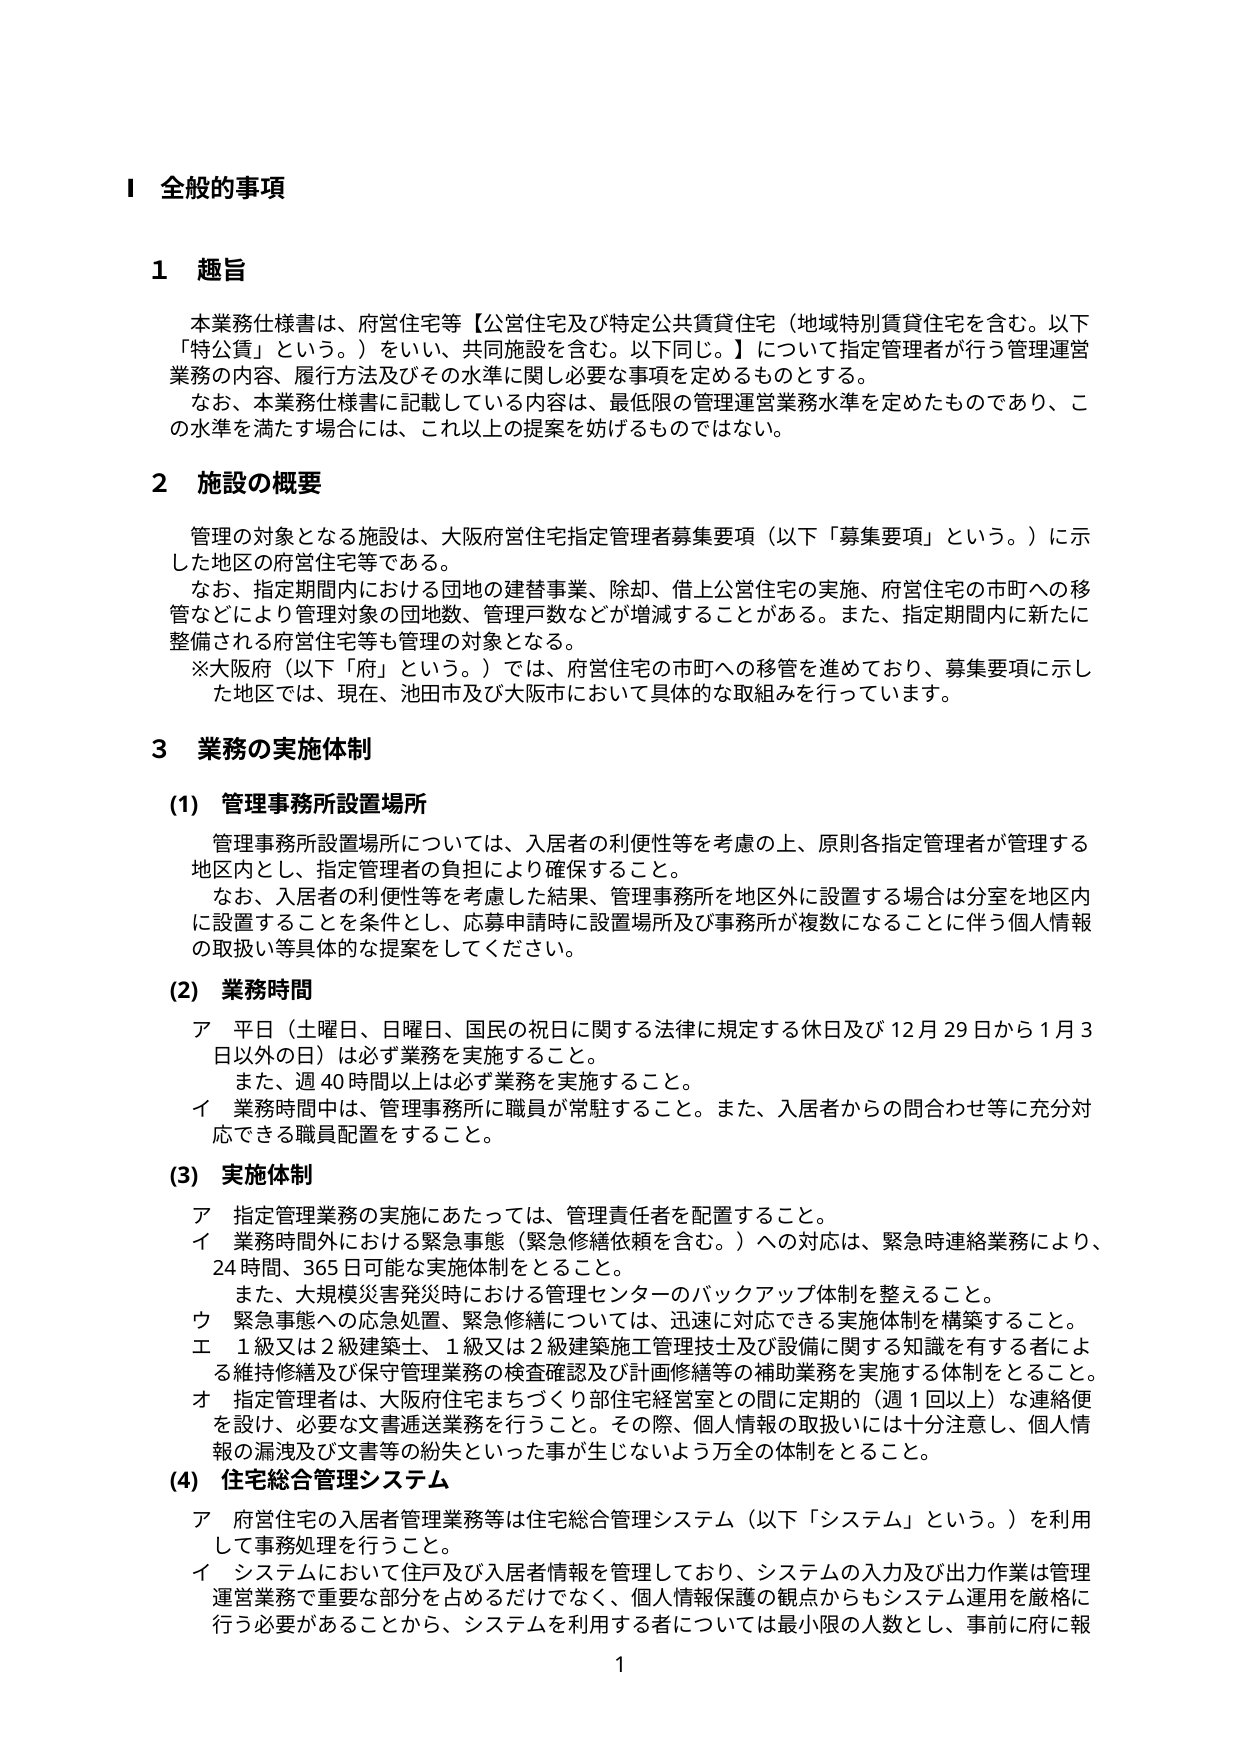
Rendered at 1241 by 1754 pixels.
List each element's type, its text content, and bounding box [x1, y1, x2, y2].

text (3) 実施体制 [169, 1161, 1092, 1189]
text 管理の対象となる施設は、大阪府営住宅指定管理者募集要項（以下「募集要項」という。）に示した地区の府営住宅等である。 [169, 524, 1092, 576]
text なお、入居者の利便性等を考慮した結果、管理事務所を地区外に設置する場合は分室を地区内に設置することを条件とし、応募申請時に設置場所及び事務所が複数になることに伴う個人情報の取扱い等具体的な提案をしてください。 [191, 883, 1092, 962]
text エ １級又は２級建築士、１級又は２級建築施工管理技士及び設備に関する知識を有する者による維持修繕及び保守管理業務の検査確認及び計画修繕等の補助業務を実施する体制をとること。 [191, 1333, 1092, 1386]
text イ 業務時間外における緊急事態（緊急修繕依頼を含む。）への対応は、緊急時連絡業務により、24時間、365日可能な実施体制をとること。 [191, 1228, 1092, 1281]
text オ 指定管理者は、大阪府住宅まちづくり部住宅経営室との間に定期的（週1回以上）な連絡便を設け、必要な文書逓送業務を行うこと。その際、個人情報の取扱いには十分注意し、個人情報の漏洩及び文書等の紛失といった事が生じないよう万全の体制をとること。 [191, 1386, 1092, 1465]
text １ 趣旨 [148, 254, 1092, 286]
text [191, 1559, 1092, 1638]
text 管理事務所設置場所については、入居者の利便性等を考慮の上、原則各指定管理者が管理する地区内とし、指定管理者の負担により確保すること。 [191, 831, 1092, 883]
text ３ 業務の実施体制 [148, 733, 1092, 764]
text なお、指定期間内における団地の建替事業、除却、借上公営住宅の実施、府営住宅の市町への移管などにより管理対象の団地数、管理戸数などが増減することがある。また、指定期間内に新たに整備される府営住宅等も管理の対象となる。 [169, 576, 1092, 655]
text イ 業務時間中は、管理事務所に職員が常駐すること。また、入居者からの問合わせ等に充分対応できる職員配置をすること。 [191, 1096, 1092, 1148]
text なお、本業務仕様書に記載している内容は、最低限の管理運営業務水準を定めたものであり、この水準を満たす場合には、これ以上の提案を妨げるものではない。 [169, 389, 1092, 442]
text ウ 緊急事態への応急処置、緊急修繕については、迅速に対応できる実施体制を構築すること。 [191, 1307, 1092, 1333]
text (2) 業務時間 [169, 975, 1092, 1004]
text ア 指定管理業務の実施にあたっては、管理責任者を配置すること。 [191, 1202, 1092, 1228]
text ※大阪府（以下「府」という。）では、府営住宅の市町への移管を進めており、募集要項に示した地区では、現在、池田市及び大阪市において具体的な取組みを行っています。 [191, 655, 1092, 708]
text ア 府営住宅の入居者管理業務等は住宅総合管理システム（以下「システム」という。）を利用して事務処理を行うこと。 [191, 1507, 1092, 1559]
text (4) 住宅総合管理システム [169, 1465, 1092, 1494]
text Ⅰ 全般的事項 [126, 173, 1078, 204]
text ア 平日（土曜日、日曜日、国民の祝日に関する法律に規定する休日及び12月29日から1月3日以外の日）は必ず業務を実施すること。 また、週40時間以上は必ず業務を実施すること。 [191, 1016, 1092, 1096]
text ２ 施設の概要 [148, 467, 1092, 499]
text また、大規模災害発災時における管理センターのバックアップ体制を整えること。 [191, 1281, 1092, 1307]
text 本業務仕様書は、府営住宅等【公営住宅及び特定公共賃貸住宅（地域特別賃貸住宅を含む。以下「特公賃」という。）をいい、共同施設を含む。以下同じ。】について指定管理者が行う管理運営業務の内容、履行方法及びその水準に関し必要な事項を定めるものとする。 [169, 311, 1092, 389]
text (1) 管理事務所設置場所 [169, 789, 1092, 818]
